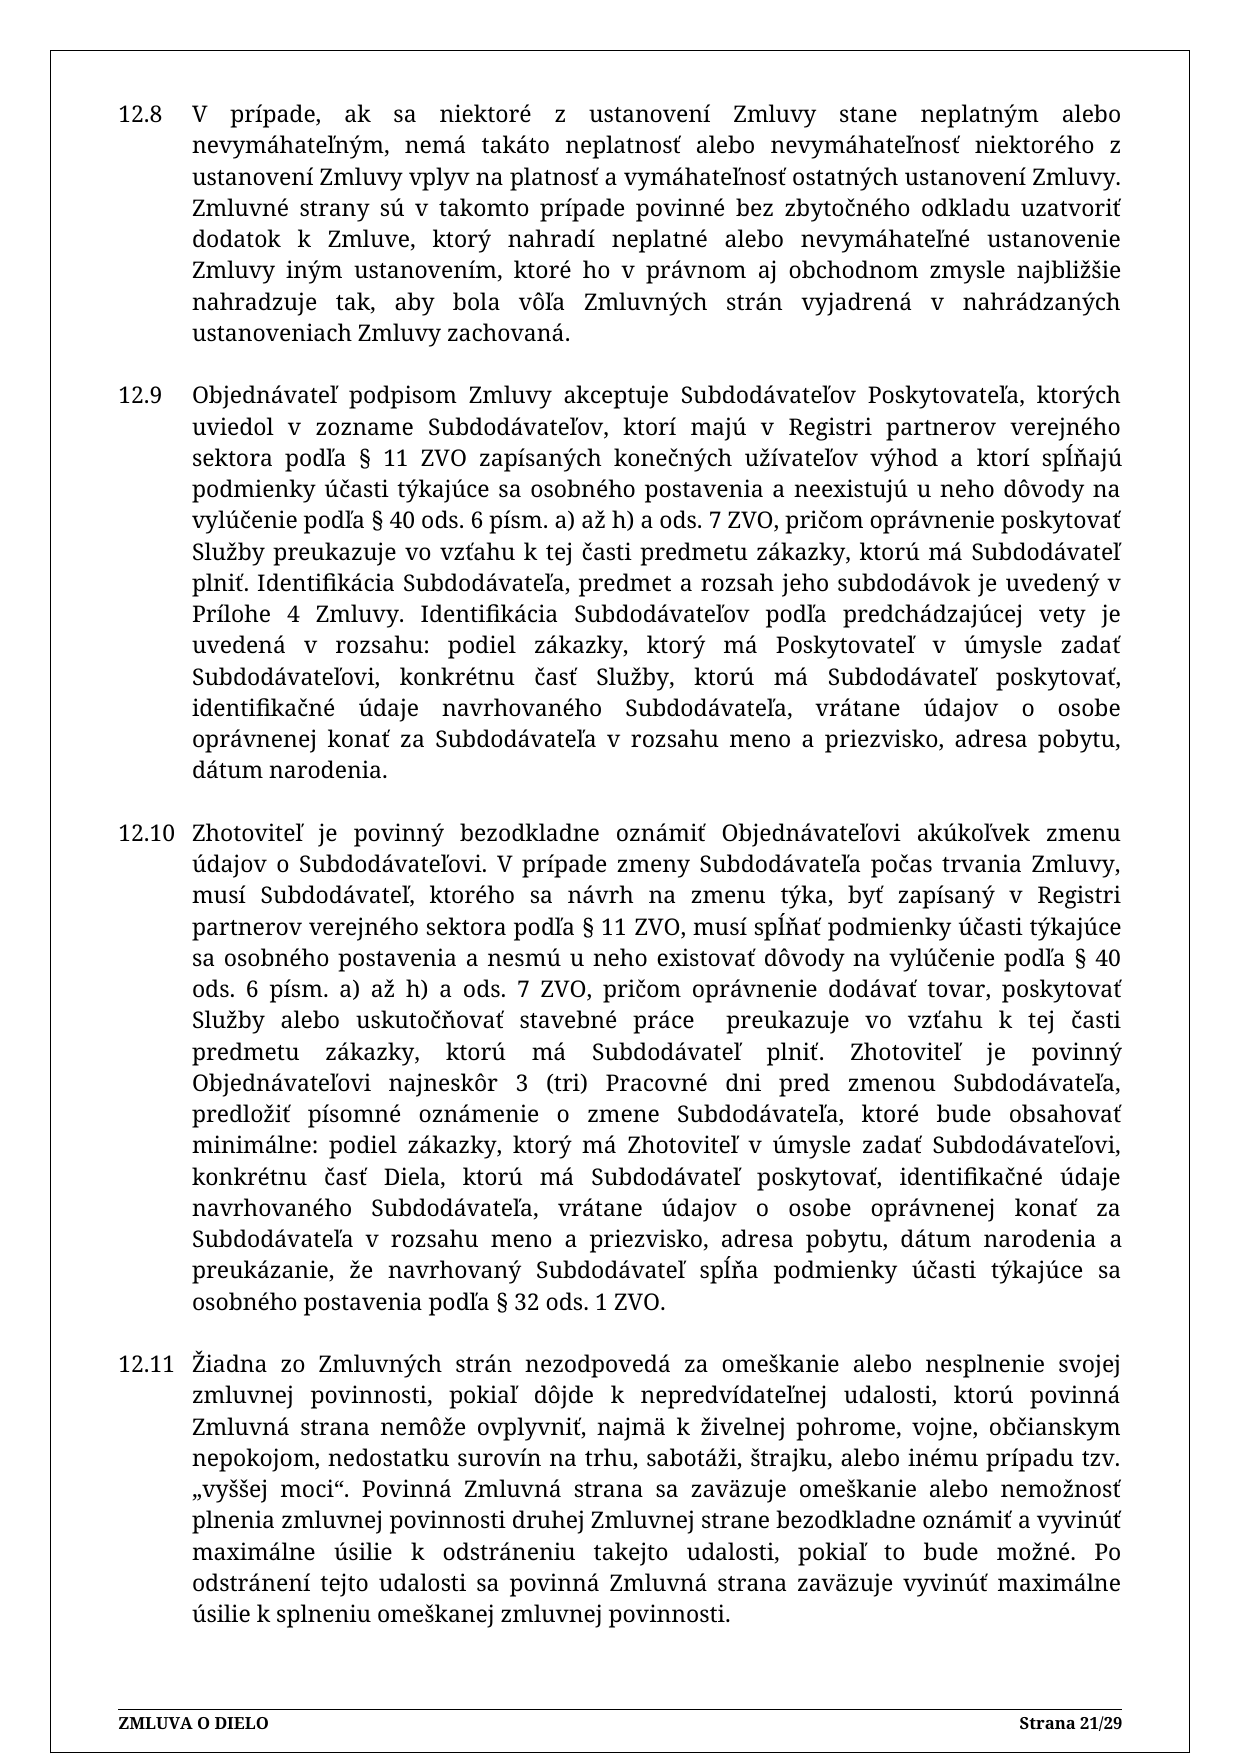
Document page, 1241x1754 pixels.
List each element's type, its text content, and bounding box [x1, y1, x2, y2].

list Zhotoviteľ je povinný bezodkladne oznámiť Objednávateľovi akúkoľvek zmenu údajov o Subdodávateľovi. V prípade zmeny Subdodávateľa počas trvania Zmluvy, musí Subdodávateľ, ktorého sa návrh na zmenu týka, byť zapísaný v Registri partnerov verejného sektora podľa § 11 ZVO, musí spĺňať podmienky účasti týkajúce sa osobného postavenia a nesmú u neho existovať dôvody na vylúčenie podľa § 40 ods. 6 písm. a) až h) a ods. 7 ZVO, pričom oprávnenie dodávať tovar, poskytovať Služby alebo uskutočňovať stavebné práce preukazuje vo vzťahu k tej časti predmetu zákazky, ktorú má Subdodávateľ plniť. Zhotoviteľ je povinný Objednávateľovi najneskôr 3 (tri) Pracovné dni pred zmenou Subdodávateľa, predložiť písomné oznámenie o zmene Subdodávateľa, ktoré bude obsahovať minimálne: podiel zákazky, ktorý má Zhotoviteľ v úmysle zadať Subdodávateľovi, konkrétnu časť Diela, ktorú má Subdodávateľ poskytovať, identifikačné údaje navrhovaného Subdodávateľa, vrátane údajov o osobe oprávnenej konať za Subdodávateľa v rozsahu meno a priezvisko, adresa pobytu, dátum narodenia a preukázanie, že navrhovaný Subdodávateľ spĺňa podmienky účasti týkajúce sa osobného postavenia podľa § 32 ods. 1 ZVO. [118, 817, 1122, 1317]
list Žiadna zo Zmluvných strán nezodpovedá za omeškanie alebo nesplnenie svojej zmluvnej povinnosti, pokiaľ dôjde k nepredvídateľnej udalosti, ktorú povinná Zmluvná strana nemôže ovplyvniť, najmä k živelnej pohrome, vojne, občianskym nepokojom, nedostatku surovín na trhu, sabotáži, štrajku, alebo inému prípadu tzv. „vyššej moci“. Povinná Zmluvná strana sa zaväzuje omeškanie alebo nemožnosť plnenia zmluvnej povinnosti druhej Zmluvnej strane bezodkladne oznámiť a vyvinúť maximálne úsilie k odstráneniu takejto udalosti, pokiaľ to bude možné. Po odstránení tejto udalosti sa povinná Zmluvná strana zaväzuje vyvinúť maximálne úsilie k splneniu omeškanej zmluvnej povinnosti. [118, 1348, 1122, 1629]
list V prípade, ak sa niektoré z ustanovení Zmluvy stane neplatným alebo nevymáhateľným, nemá takáto neplatnosť alebo nevymáhateľnosť niektorého z ustanovení Zmluvy vplyv na platnosť a vymáhateľnosť ostatných ustanovení Zmluvy. Zmluvné strany sú v takomto prípade povinné bez zbytočného odkladu uzatvoriť dodatok k Zmluve, ktorý nahradí neplatné alebo nevymáhateľné ustanovenie Zmluvy iným ustanovením, ktoré ho v právnom aj obchodnom zmysle najbližšie nahradzuje tak, aby bola vôľa Zmluvných strán vyjadrená v nahrádzaných ustanoveniach Zmluvy zachovaná. [118, 98, 1122, 348]
list Objednávateľ podpisom Zmluvy akceptuje Subdodávateľov Poskytovateľa, ktorých uviedol v zozname Subdodávateľov, ktorí majú v Registri partnerov verejného sektora podľa § 11 ZVO zapísaných konečných užívateľov výhod a ktorí spĺňajú podmienky účasti týkajúce sa osobného postavenia a neexistujú u neho dôvody na vylúčenie podľa § 40 ods. 6 písm. a) až h) a ods. 7 ZVO, pričom oprávnenie poskytovať Služby preukazuje vo vzťahu k tej časti predmetu zákazky, ktorú má Subdodávateľ plniť. Identifikácia Subdodávateľa, predmet a rozsah jeho subdodávok je uvedený v Prílohe 4 Zmluvy. Identifikácia Subdodávateľov podľa predchádzajúcej vety je uvedená v rozsahu: podiel zákazky, ktorý má Poskytovateľ v úmysle zadať Subdodávateľovi, konkrétnu časť Služby, ktorú má Subdodávateľ poskytovať, identifikačné údaje navrhovaného Subdodávateľa, vrátane údajov o osobe oprávnenej konať za Subdodávateľa v rozsahu meno a priezvisko, adresa pobytu, dátum narodenia. [118, 379, 1122, 785]
